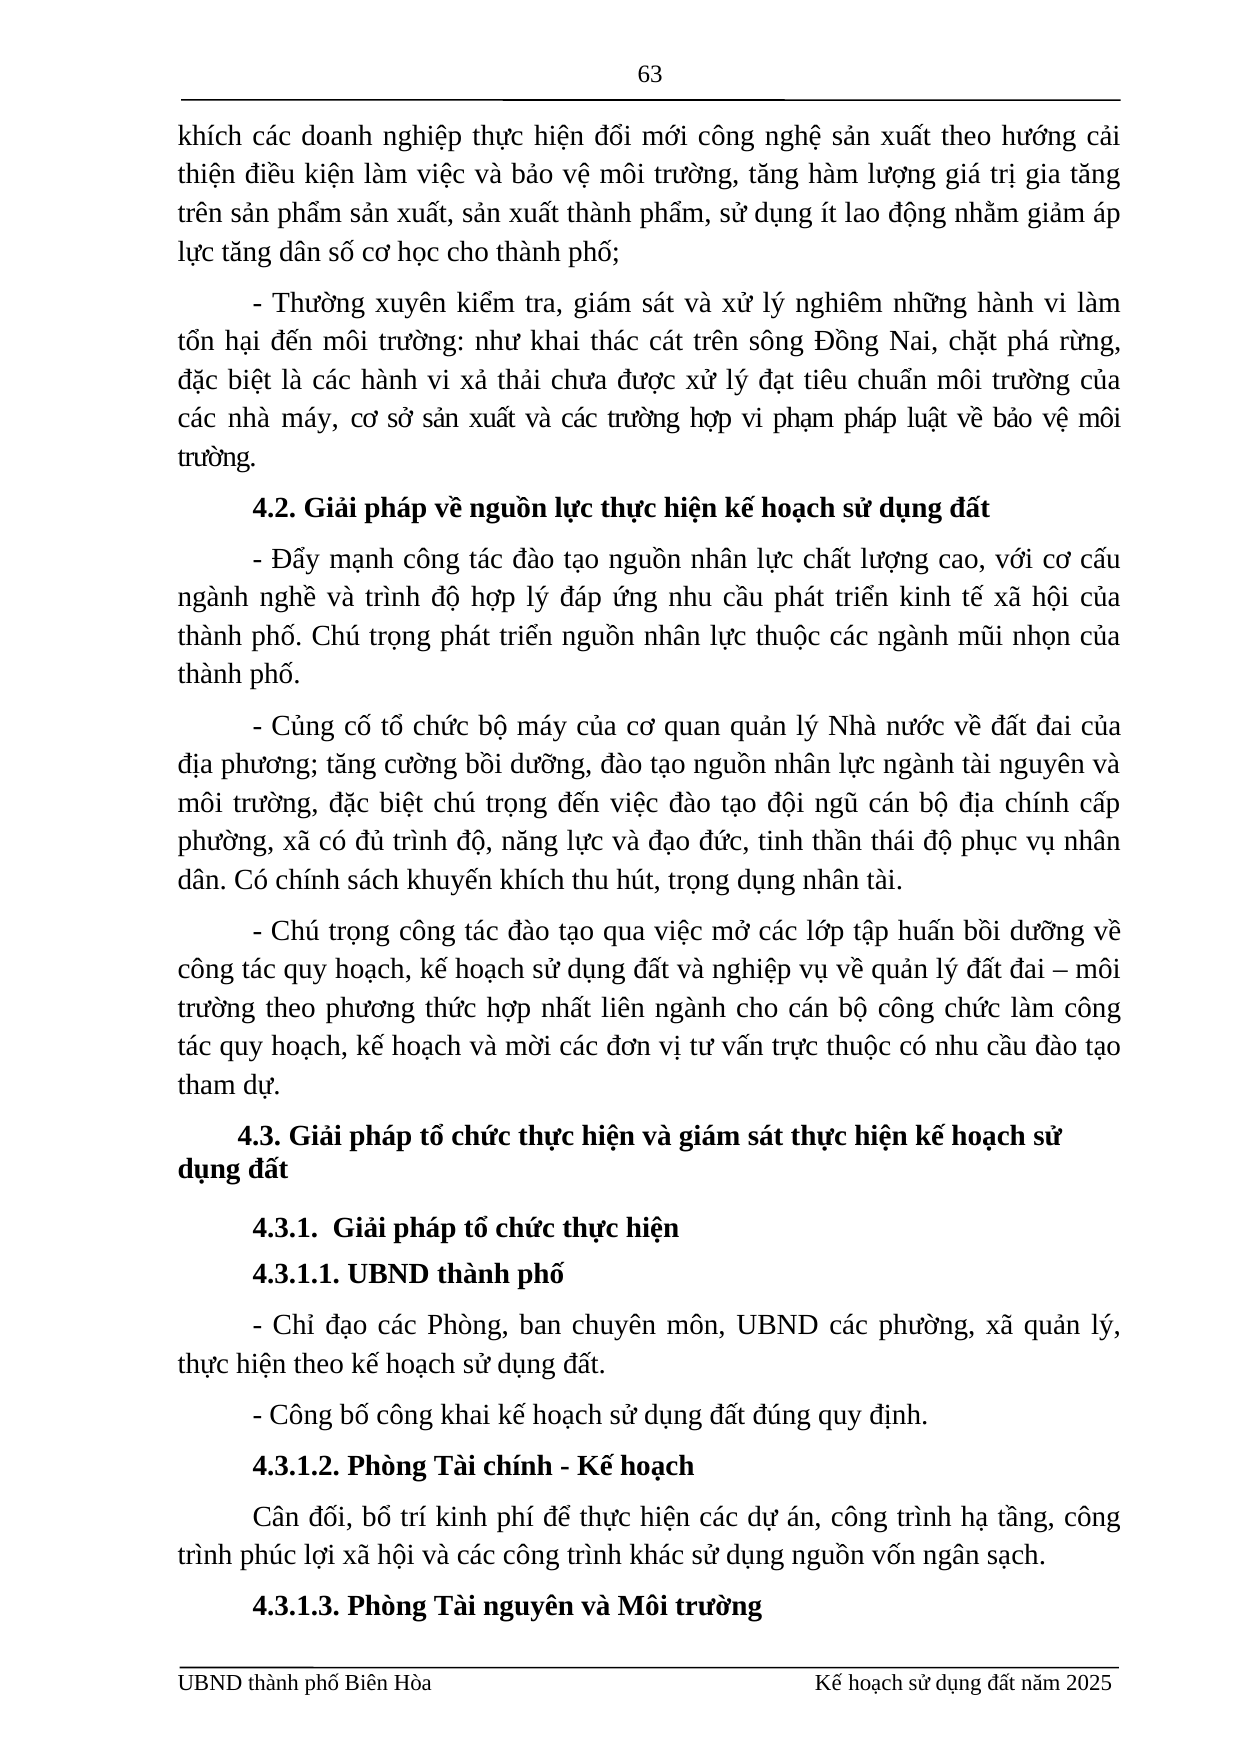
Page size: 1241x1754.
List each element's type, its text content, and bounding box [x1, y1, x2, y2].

list 4.2. Giải pháp về nguồn lực thực hiện kế hoạch sử dụng đất [177, 490, 1122, 523]
text - Đẩy mạnh công tác đào tạo nguồn nhân lực chất lượng cao, với cơ cấu ngành nghề và trình độ hợp lý đáp ứng nhu cầu phát triển kinh tế xã hội của thành phố. Chú trọng phát triển nguồn nhân lực thuộc các ngành mũi nhọn của thành phố. [177, 541, 1122, 690]
text 4.3.1.1. UBND thành phố [177, 1256, 1122, 1290]
text - Chỉ đạo các Phòng, ban chuyên môn, UBND các phường, xã quản lý, thực hiện theo kế hoạch sử dụng đất. [177, 1307, 1122, 1379]
text - Công bố công khai kế hoạch sử dụng đất đúng quy định. [177, 1397, 1122, 1430]
text - Chú trọng công tác đào tạo qua việc mở các lớp tập huấn bồi dưỡng về công tác quy hoạch, kế hoạch sử dụng đất và nghiệp vụ về quản lý đất đai – môi trường theo phương thức hợp nhất liên ngành cho cán bộ công chức làm công tác quy hoạch, kế hoạch và mời các đơn vị tư vấn trực thuộc có nhu cầu đào tạo tham dự. [177, 913, 1122, 1101]
subtitle 4.3. Giải pháp tổ chức thực hiện và giám sát thực hiện kế hoạch sử dụng đất [177, 1118, 1122, 1185]
text 4.3.1.2. Phòng Tài chính - Kế hoạch [177, 1448, 1122, 1481]
text 4.3.1.3. Phòng Tài nguyên và Môi trường [177, 1588, 1122, 1622]
subtitle 4.3.1. Giải pháp tổ chức thực hiện [177, 1210, 1122, 1244]
text Cân đối, bổ trí kinh phí để thực hiện các dự án, công trình hạ tầng, công trình phúc lợi xã hội và các công trình khác sử dụng nguồn vốn ngân sạch. [177, 1499, 1122, 1571]
text - Củng cố tổ chức bộ máy của cơ quan quản lý Nhà nước về đất đai của địa phương; tăng cường bồi dưỡng, đào tạo nguồn nhân lực ngành tài nguyên và môi trường, đặc biệt chú trọng đến việc đào tạo đội ngũ cán bộ địa chính cấp phường, xã có đủ trình độ, năng lực và đạo đức, tinh thần thái độ phục vụ nhân dân. Có chính sách khuyến khích thu hút, trọng dụng nhân tài. [177, 708, 1122, 895]
text - Thường xuyên kiểm tra, giám sát và xử lý nghiêm những hành vi làm tổn hại đến môi trường: như khai thác cát trên sông Đồng Nai, chặt phá rừng, đặc biệt là các hành vi xả thải chưa được xử lý đạt tiêu chuẩn môi trường của các nhà máy, cơ sở sản xuất và các trường hợp vi phạm pháp luật về bảo vệ môi trường. [177, 285, 1122, 472]
